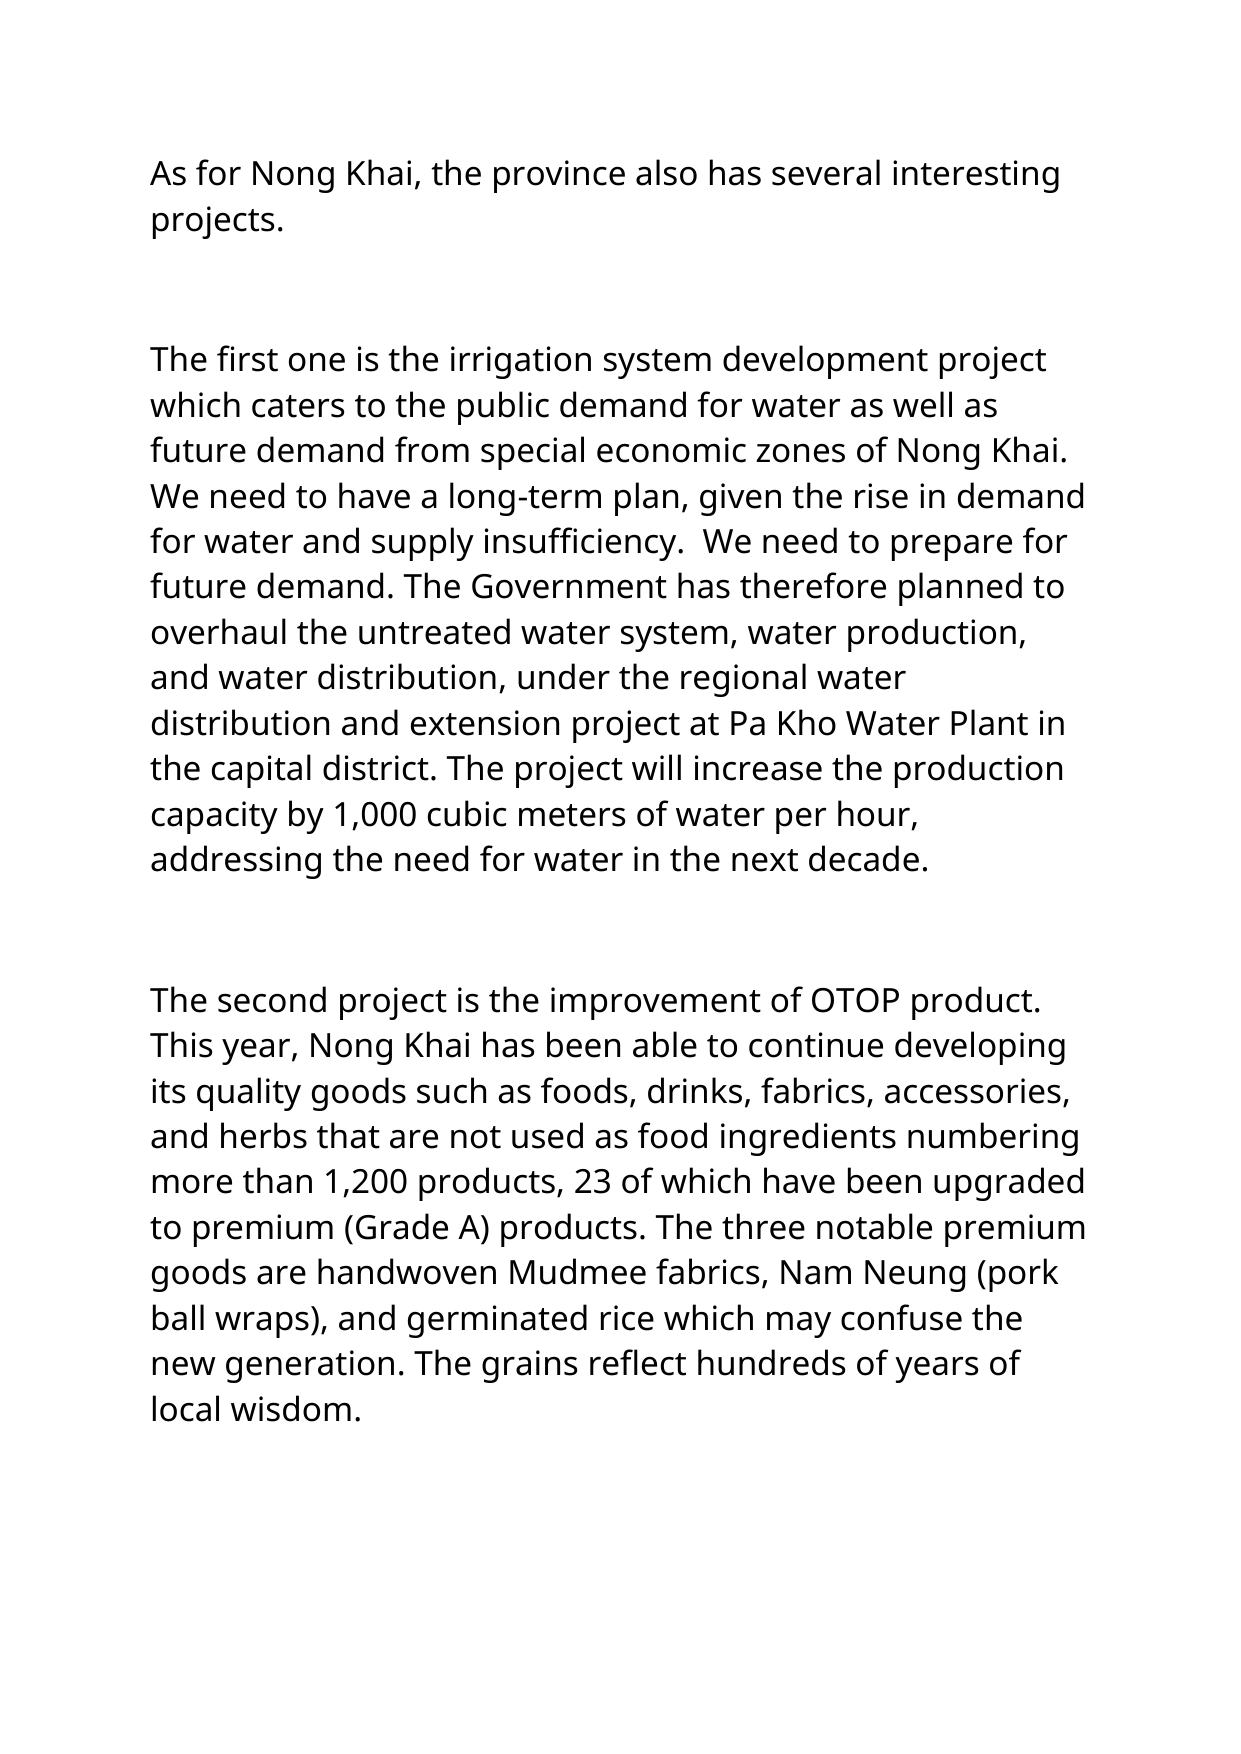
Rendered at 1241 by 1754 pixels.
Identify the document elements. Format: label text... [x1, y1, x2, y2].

text The first one is the irrigation system development project which caters to the public demand for water as well as future demand from special economic zones of Nong Khai. We need to have a long-term plan, given the rise in demand for water and supply insufficiency. We need to prepare for future demand. The Government has therefore planned to overhaul the untreated water system, water production, and water distribution, under the regional water distribution and extension project at Pa Kho Water Plant in the capital district. The project will increase the production capacity by 1,000 cubic meters of water per hour, addressing the need for water in the next decade. [150, 336, 1090, 881]
text As for Nong Khai, the province also has several interesting projects. [150, 150, 1090, 241]
text The second project is the improvement of OTOP product. This year, Nong Khai has been able to continue developing its quality goods such as foods, drinks, fabrics, accessories, and herbs that are not used as food ingredients numbering more than 1,200 products, 23 of which have been upgraded to premium (Grade A) products. The three notable premium goods are handwoven Mudmee fabrics, Nam Neung (pork ball wraps), and germinated rice which may confuse the new generation. The grains reflect hundreds of years of local wisdom. [150, 977, 1090, 1431]
